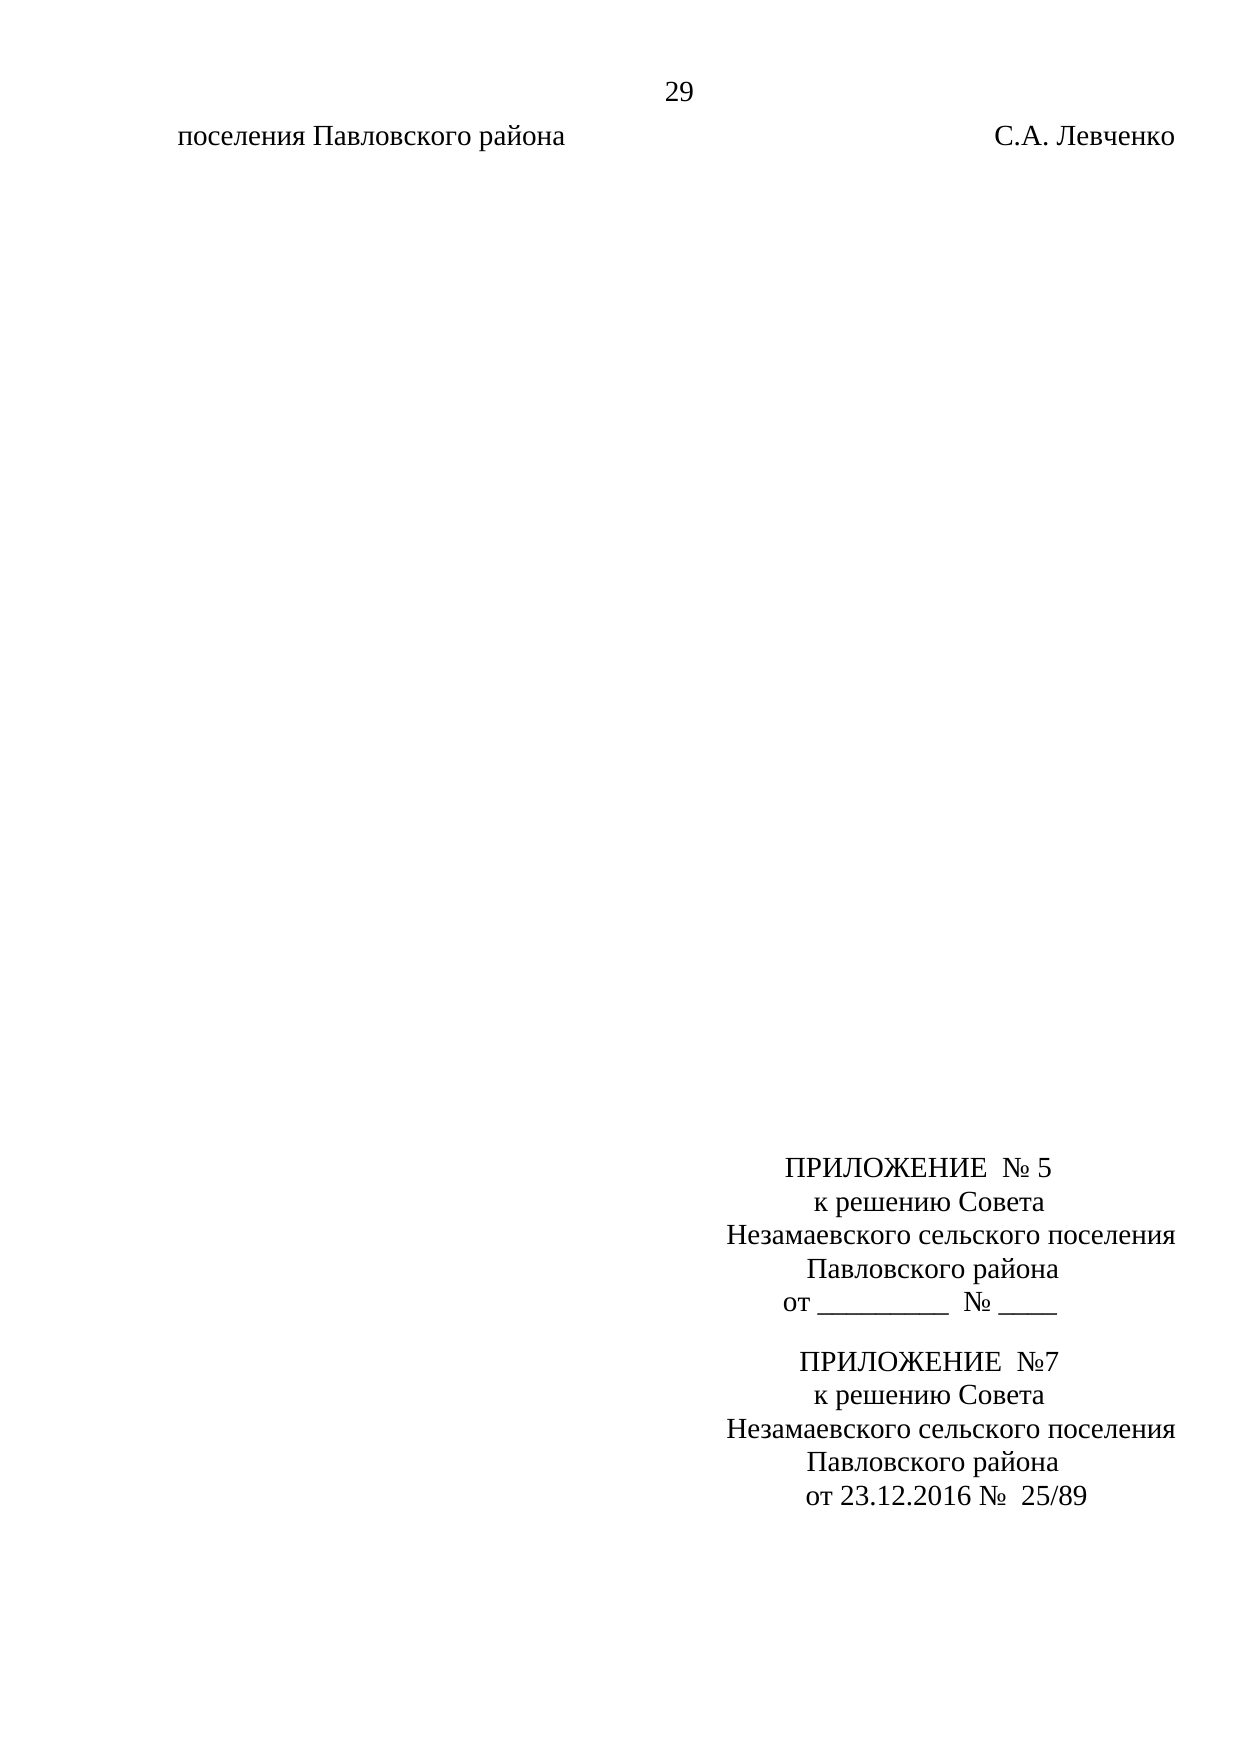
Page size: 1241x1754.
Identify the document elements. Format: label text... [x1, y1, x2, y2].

text Павловского района [646, 1251, 1181, 1284]
text поселения Павловского района С.А. Левченко [177, 118, 1181, 152]
text Павловского района [646, 1444, 1181, 1478]
text к решению Совета [646, 1377, 1181, 1411]
text Незамаевского сельского поселения [646, 1411, 1181, 1444]
text от 23.12.2016 № 25/89 [646, 1478, 1181, 1511]
text Незамаевского сельского поселения [646, 1217, 1181, 1251]
text ПРИЛОЖЕНИЕ №7 [646, 1344, 1181, 1377]
text к решению Совета [646, 1184, 1181, 1217]
text ПРИЛОЖЕНИЕ № 5 [646, 1150, 1181, 1184]
text от _________ № ____ [767, 1284, 1181, 1318]
